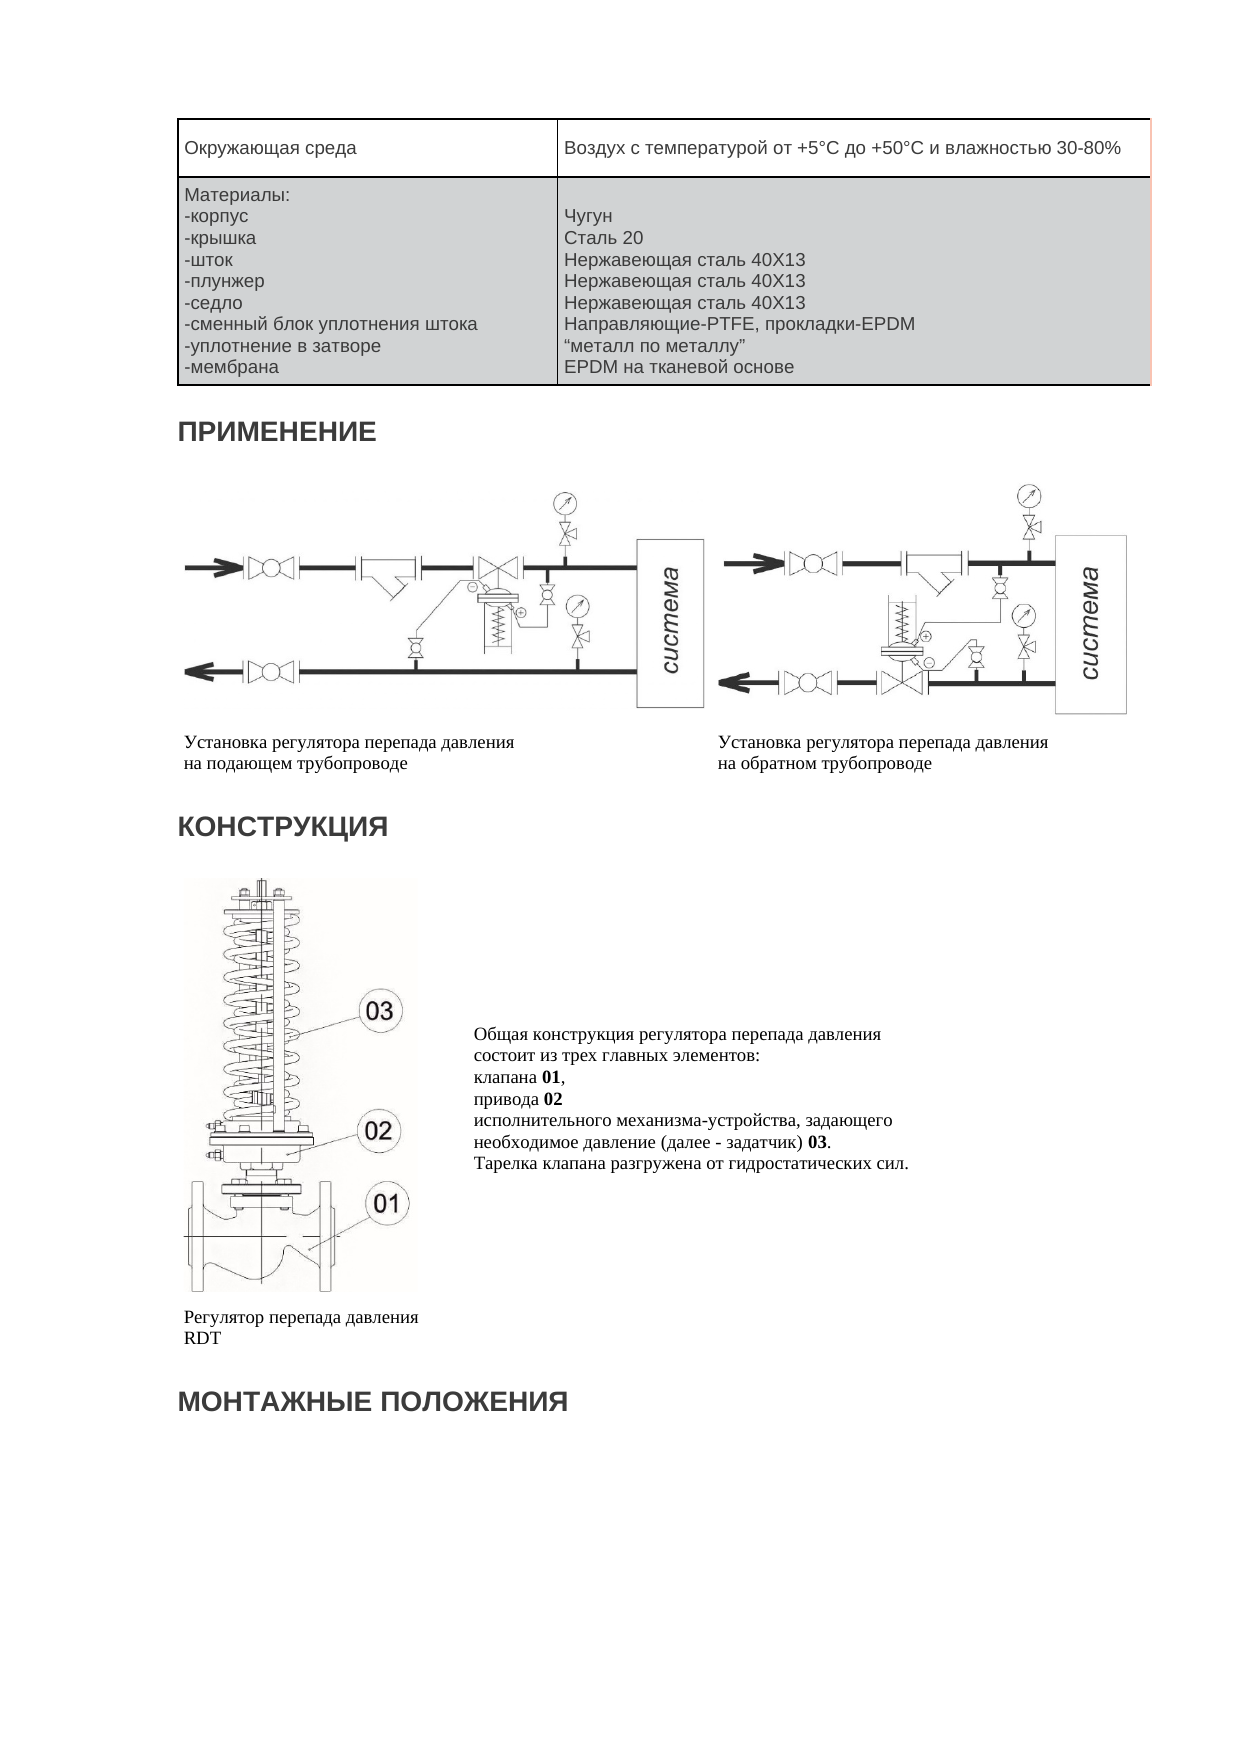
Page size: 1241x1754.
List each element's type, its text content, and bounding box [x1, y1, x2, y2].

table_header [177, 872, 467, 1298]
picture [717, 482, 1129, 717]
text КОНСТРУКЦИЯ [177, 810, 1152, 843]
table_header [711, 476, 1137, 723]
table_cell Окружающая среда [179, 120, 557, 176]
text ПРИМЕНЕНИЕ [177, 415, 1152, 447]
picture [183, 491, 706, 709]
text МОНТАЖНЫЕ ПОЛОЖЕНИЯ [177, 1385, 1152, 1418]
table_cell Установка регулятора перепада давления на подающем трубопроводе [177, 723, 711, 781]
picture [183, 878, 418, 1292]
table_cell Чугун Сталь 20 Нержавеющая сталь 40Х13 Нержавеющая сталь 40Х13 Нержавеющая сталь 40Х13 Направляющие-PTFE, прокладки-EPDM “металл по металлу” EPDM на тканевой основе [558, 178, 1150, 384]
table_cell Материалы: -корпус -крышка -шток -плунжер -седло -сменный блок уплотнения штока -уплотнение в затворе -мембрана [179, 178, 557, 384]
table_cell Установка регулятора перепада давления на обратном трубопроводе [711, 723, 1137, 781]
table_header Общая конструкция регулятора перепада давления состоит из трех главных элементов: клапана 01, привода 02 исполнительного механизма-устройства, задающего необходимое давление (далее - задатчик) 03. Тарелка клапана разгружена от гидростатических сил. [467, 872, 916, 1356]
table_cell Воздух с температурой от +5°С до +50°С и влажностью 30-80% [558, 120, 1150, 176]
table_cell Регулятор перепада давления RDT [177, 1298, 467, 1356]
table_header [177, 476, 711, 723]
